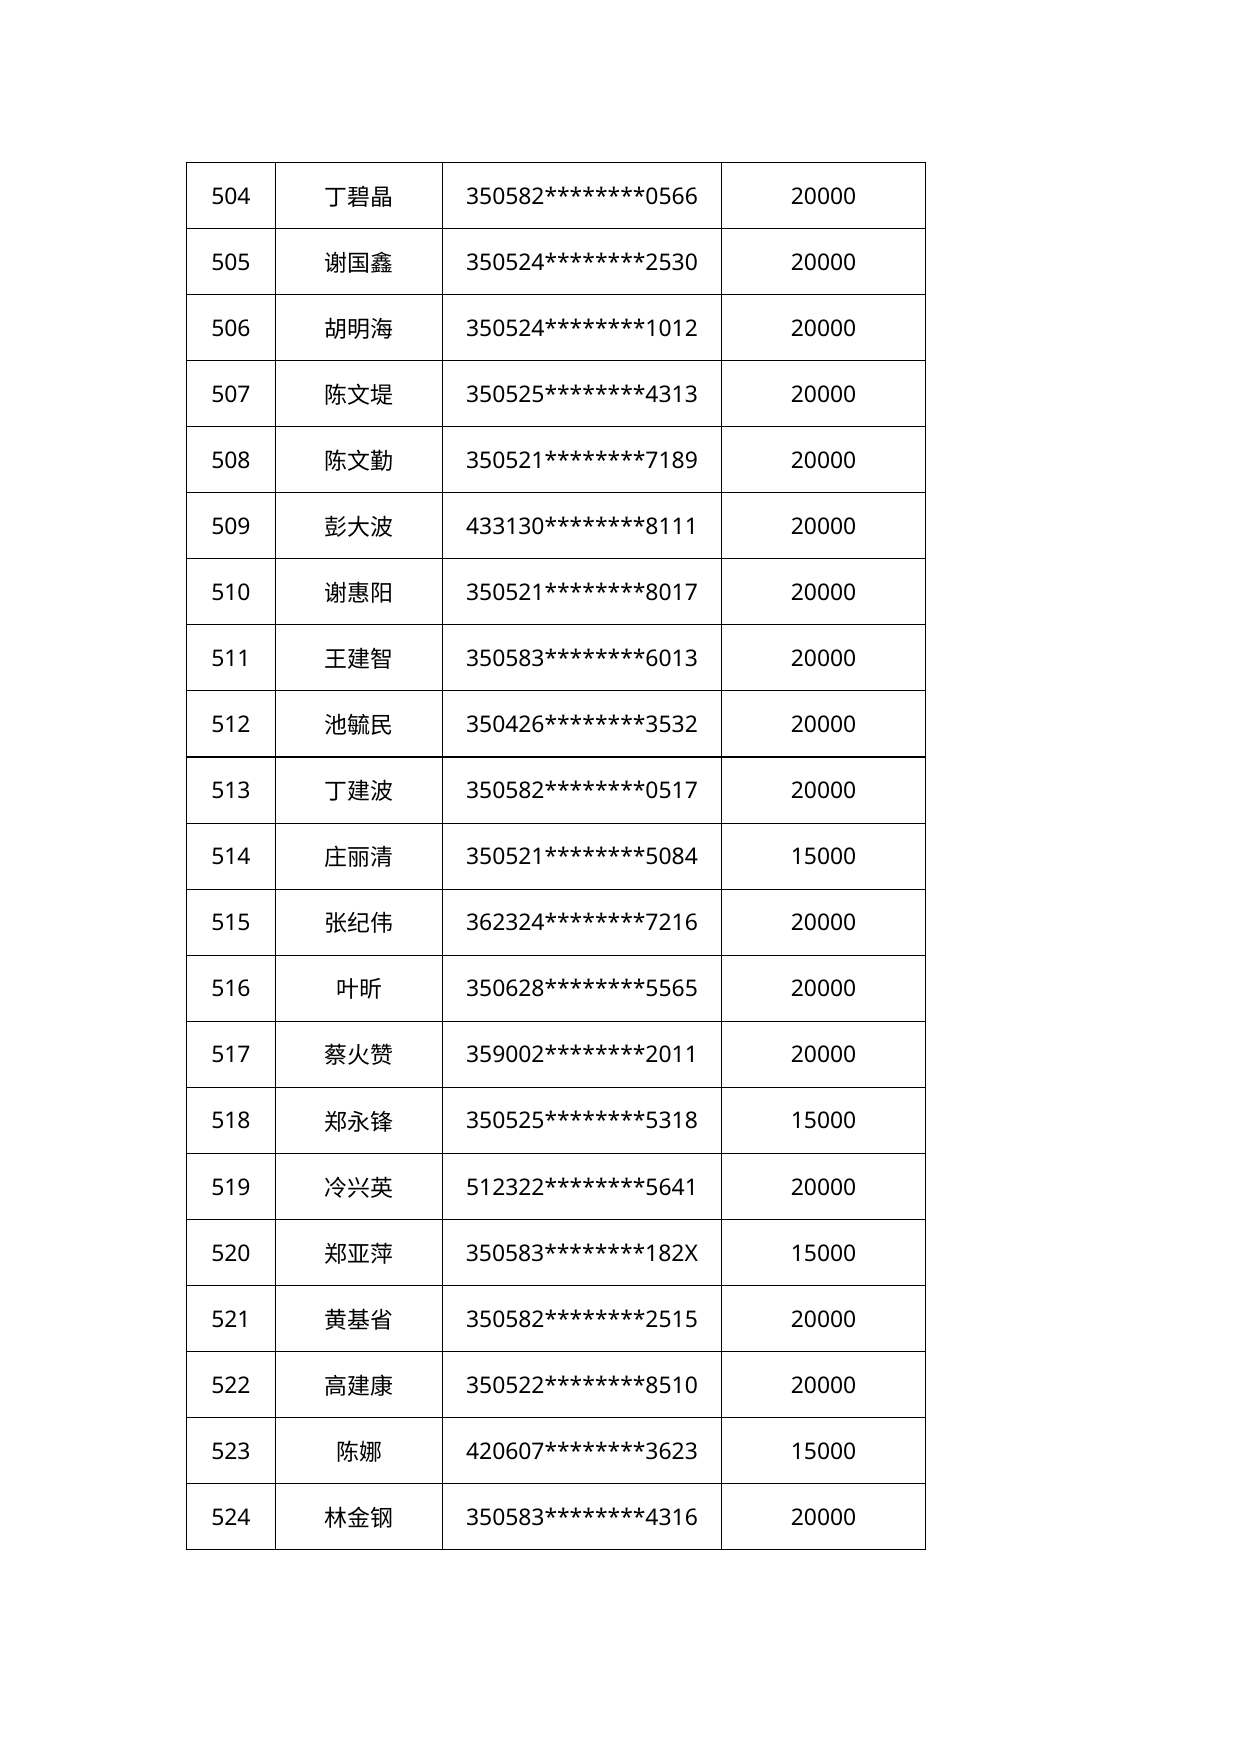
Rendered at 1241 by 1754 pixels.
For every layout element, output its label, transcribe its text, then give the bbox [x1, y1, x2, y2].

table_cell 20000 [722, 956, 925, 1021]
table_cell 350524********1012 [443, 295, 721, 360]
table_cell 高建康 [276, 1352, 442, 1417]
table_cell 陈文勤 [276, 427, 442, 492]
table_cell 350521********8017 [443, 559, 721, 624]
table_cell 512 [187, 691, 275, 756]
table_cell 518 [187, 1088, 275, 1153]
table_cell 20000 [722, 229, 925, 294]
table_cell 冷兴英 [276, 1154, 442, 1219]
table_cell 20000 [722, 559, 925, 624]
table_cell 350524********2530 [443, 229, 721, 294]
table_cell 陈文堤 [276, 361, 442, 426]
table_cell 359002********2011 [443, 1022, 721, 1087]
table_cell 陈娜 [276, 1418, 442, 1483]
table_cell 350525********5318 [443, 1088, 721, 1153]
table_cell 胡明海 [276, 295, 442, 360]
table_cell 433130********8111 [443, 493, 721, 558]
table_cell 张纪伟 [276, 890, 442, 954]
table_cell 512322********5641 [443, 1154, 721, 1219]
table_cell 20000 [722, 1484, 925, 1549]
table_cell 20000 [722, 1352, 925, 1417]
table_cell 池毓民 [276, 691, 442, 756]
table_cell 350582********2515 [443, 1286, 721, 1351]
table_cell 郑亚萍 [276, 1220, 442, 1285]
table_cell 513 [187, 758, 275, 822]
table_cell 林金钢 [276, 1484, 442, 1549]
table_cell 郑永锋 [276, 1088, 442, 1153]
table_cell 20000 [722, 625, 925, 690]
table_cell 20000 [722, 493, 925, 558]
table_cell 520 [187, 1220, 275, 1285]
table_cell 514 [187, 824, 275, 888]
table_cell 20000 [722, 890, 925, 954]
table_cell 509 [187, 493, 275, 558]
table_cell 20000 [722, 427, 925, 492]
table_cell 20000 [722, 295, 925, 360]
table_cell 524 [187, 1484, 275, 1549]
table_cell 350525********4313 [443, 361, 721, 426]
table_cell 350582********0566 [443, 163, 721, 228]
table_cell 15000 [722, 824, 925, 888]
table_cell 叶昕 [276, 956, 442, 1021]
table_cell 王建智 [276, 625, 442, 690]
table_cell 15000 [722, 1220, 925, 1285]
table_cell 彭大波 [276, 493, 442, 558]
table_cell 丁建波 [276, 758, 442, 822]
table_cell 20000 [722, 163, 925, 228]
table_cell 庄丽清 [276, 824, 442, 888]
table_cell 350522********8510 [443, 1352, 721, 1417]
table_cell 510 [187, 559, 275, 624]
table_cell 350521********7189 [443, 427, 721, 492]
table_cell 20000 [722, 758, 925, 822]
table_cell 507 [187, 361, 275, 426]
table_cell 362324********7216 [443, 890, 721, 954]
table_cell 350582********0517 [443, 758, 721, 822]
table_cell 谢国鑫 [276, 229, 442, 294]
table_cell 523 [187, 1418, 275, 1483]
table_cell 20000 [722, 1286, 925, 1351]
table_cell 517 [187, 1022, 275, 1087]
table_cell 20000 [722, 1154, 925, 1219]
table_cell 515 [187, 890, 275, 954]
table_cell 420607********3623 [443, 1418, 721, 1483]
table_cell 350583********4316 [443, 1484, 721, 1549]
table_cell 516 [187, 956, 275, 1021]
table_cell 350583********182X [443, 1220, 721, 1285]
table_cell 谢惠阳 [276, 559, 442, 624]
table_cell 508 [187, 427, 275, 492]
table_cell 522 [187, 1352, 275, 1417]
table_cell 350426********3532 [443, 691, 721, 756]
table_cell 505 [187, 229, 275, 294]
table_cell 蔡火赞 [276, 1022, 442, 1087]
table_cell 15000 [722, 1418, 925, 1483]
table_cell 350628********5565 [443, 956, 721, 1021]
table_cell 506 [187, 295, 275, 360]
table_cell 521 [187, 1286, 275, 1351]
table_cell 20000 [722, 361, 925, 426]
table_cell 511 [187, 625, 275, 690]
table_cell 黄基省 [276, 1286, 442, 1351]
table_cell 20000 [722, 691, 925, 756]
table_cell 15000 [722, 1088, 925, 1153]
table_cell 519 [187, 1154, 275, 1219]
table_cell 20000 [722, 1022, 925, 1087]
table_cell 350521********5084 [443, 824, 721, 888]
table_cell 504 [187, 163, 275, 228]
table_cell 丁碧晶 [276, 163, 442, 228]
table_cell 350583********6013 [443, 625, 721, 690]
